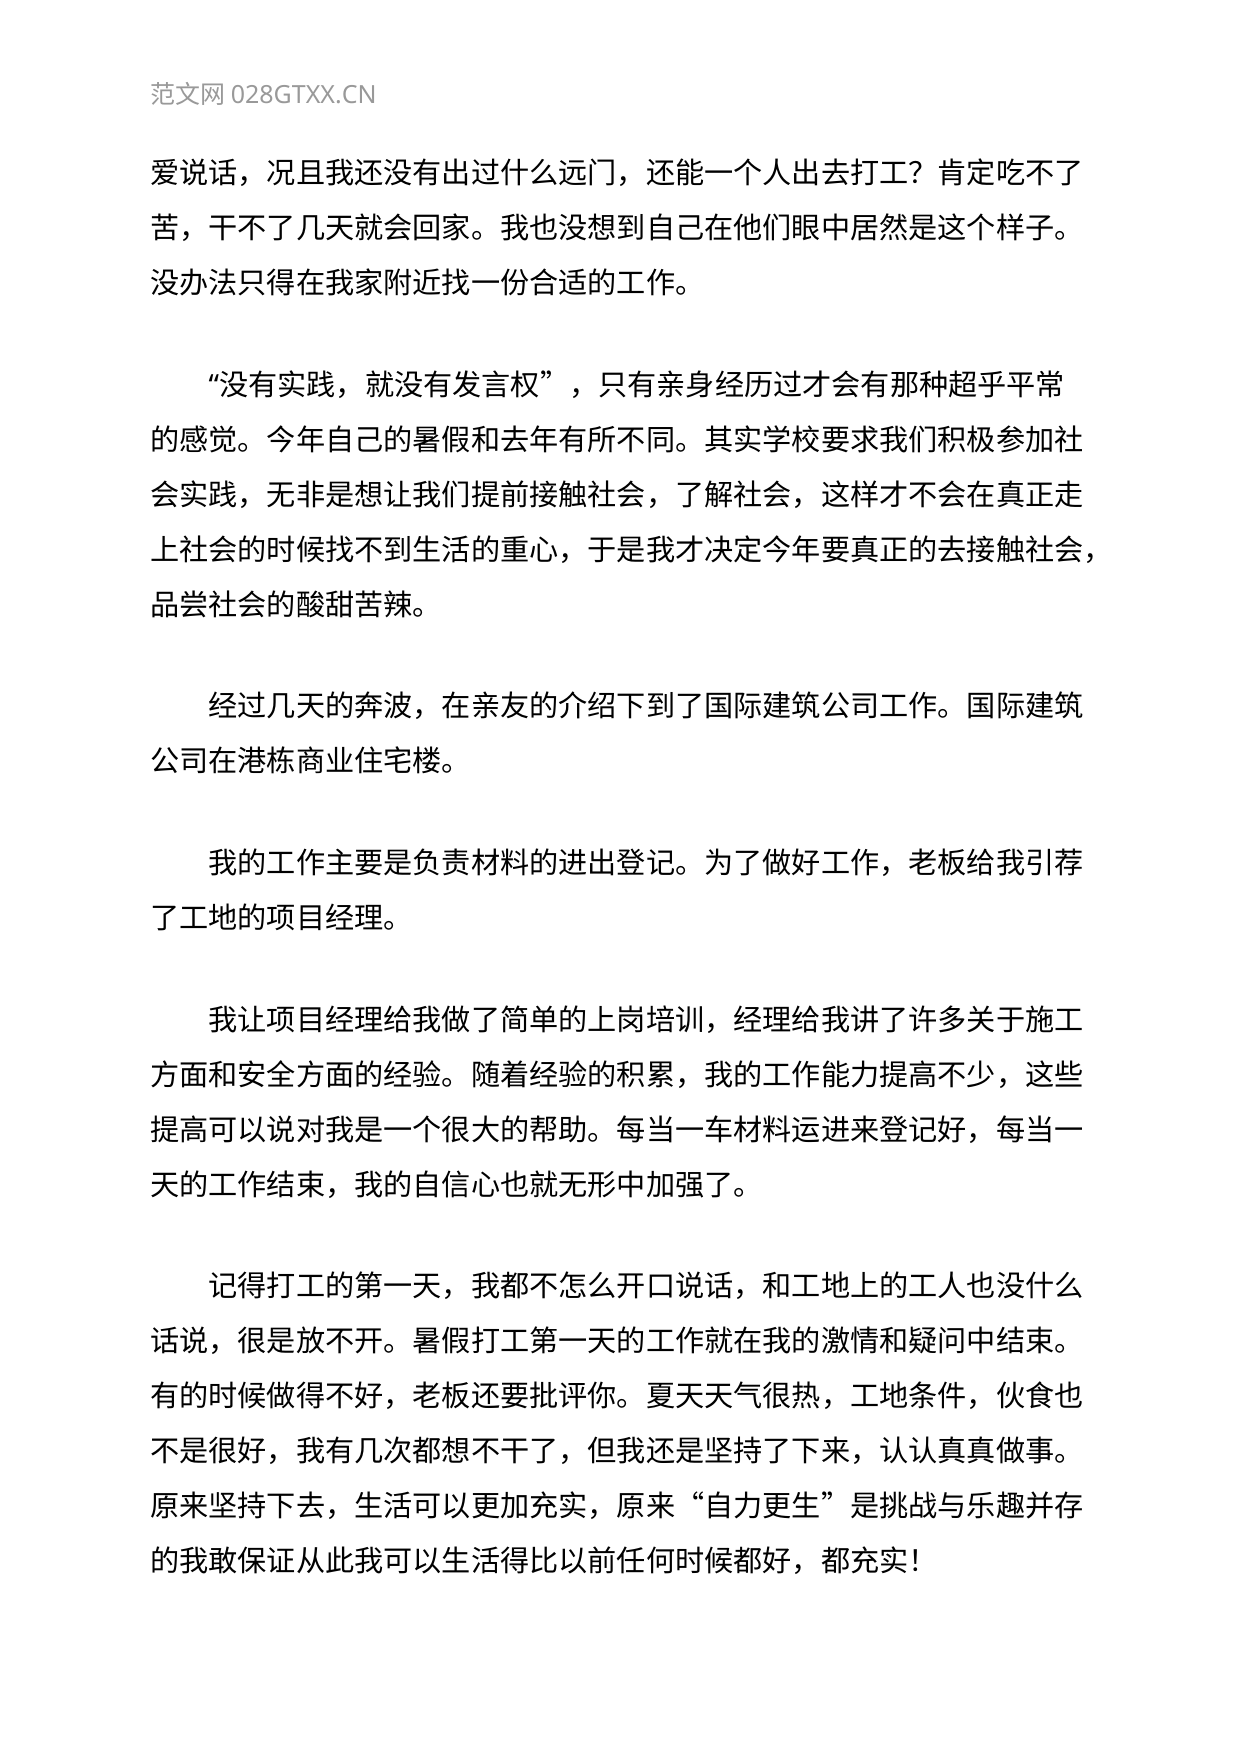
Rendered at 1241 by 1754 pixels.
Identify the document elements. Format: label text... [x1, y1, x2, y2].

text 经过几天的奔波，在亲友的介绍下到了国际建筑公司工作。国际建筑公司在港栋商业住宅楼。 [150, 683, 1090, 780]
text 记得打工的第一天，我都不怎么开口说话，和工地上的工人也没什么话说，很是放不开。暑假打工第一天的工作就在我的激情和疑问中结束。有的时候做得不好，老板还要批评你。夏天天气很热，工地条件，伙食也不是很好，我有几次都想不干了，但我还是坚持了下来，认认真真做事。原来坚持下去，生活可以更加充实，原来“自力更生”是挑战与乐趣并存的我敢保证从此我可以生活得比以前任何时候都好，都充实！ [150, 1263, 1090, 1579]
text 我让项目经理给我做了简单的上岗培训，经理给我讲了许多关于施工方面和安全方面的经验。随着经验的积累，我的工作能力提高不少，这些提高可以说对我是一个很大的帮助。每当一车材料运进来登记好，每当一天的工作结束，我的自信心也就无形中加强了。 [150, 996, 1090, 1203]
text “没有实践，就没有发言权”，只有亲身经历过才会有那种超乎平常的感觉。今年自己的暑假和去年有所不同。其实学校要求我们积极参加社会实践，无非是想让我们提前接触社会，了解社会，这样才不会在真正走上社会的时候找不到生活的重心，于是我才决定今年要真正的去接触社会，品尝社会的酸甜苦辣。 [150, 362, 1090, 623]
text 我的工作主要是负责材料的进出登记。为了做好工作，老板给我引荐了工地的项目经理。 [150, 840, 1090, 937]
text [150, 150, 1090, 302]
